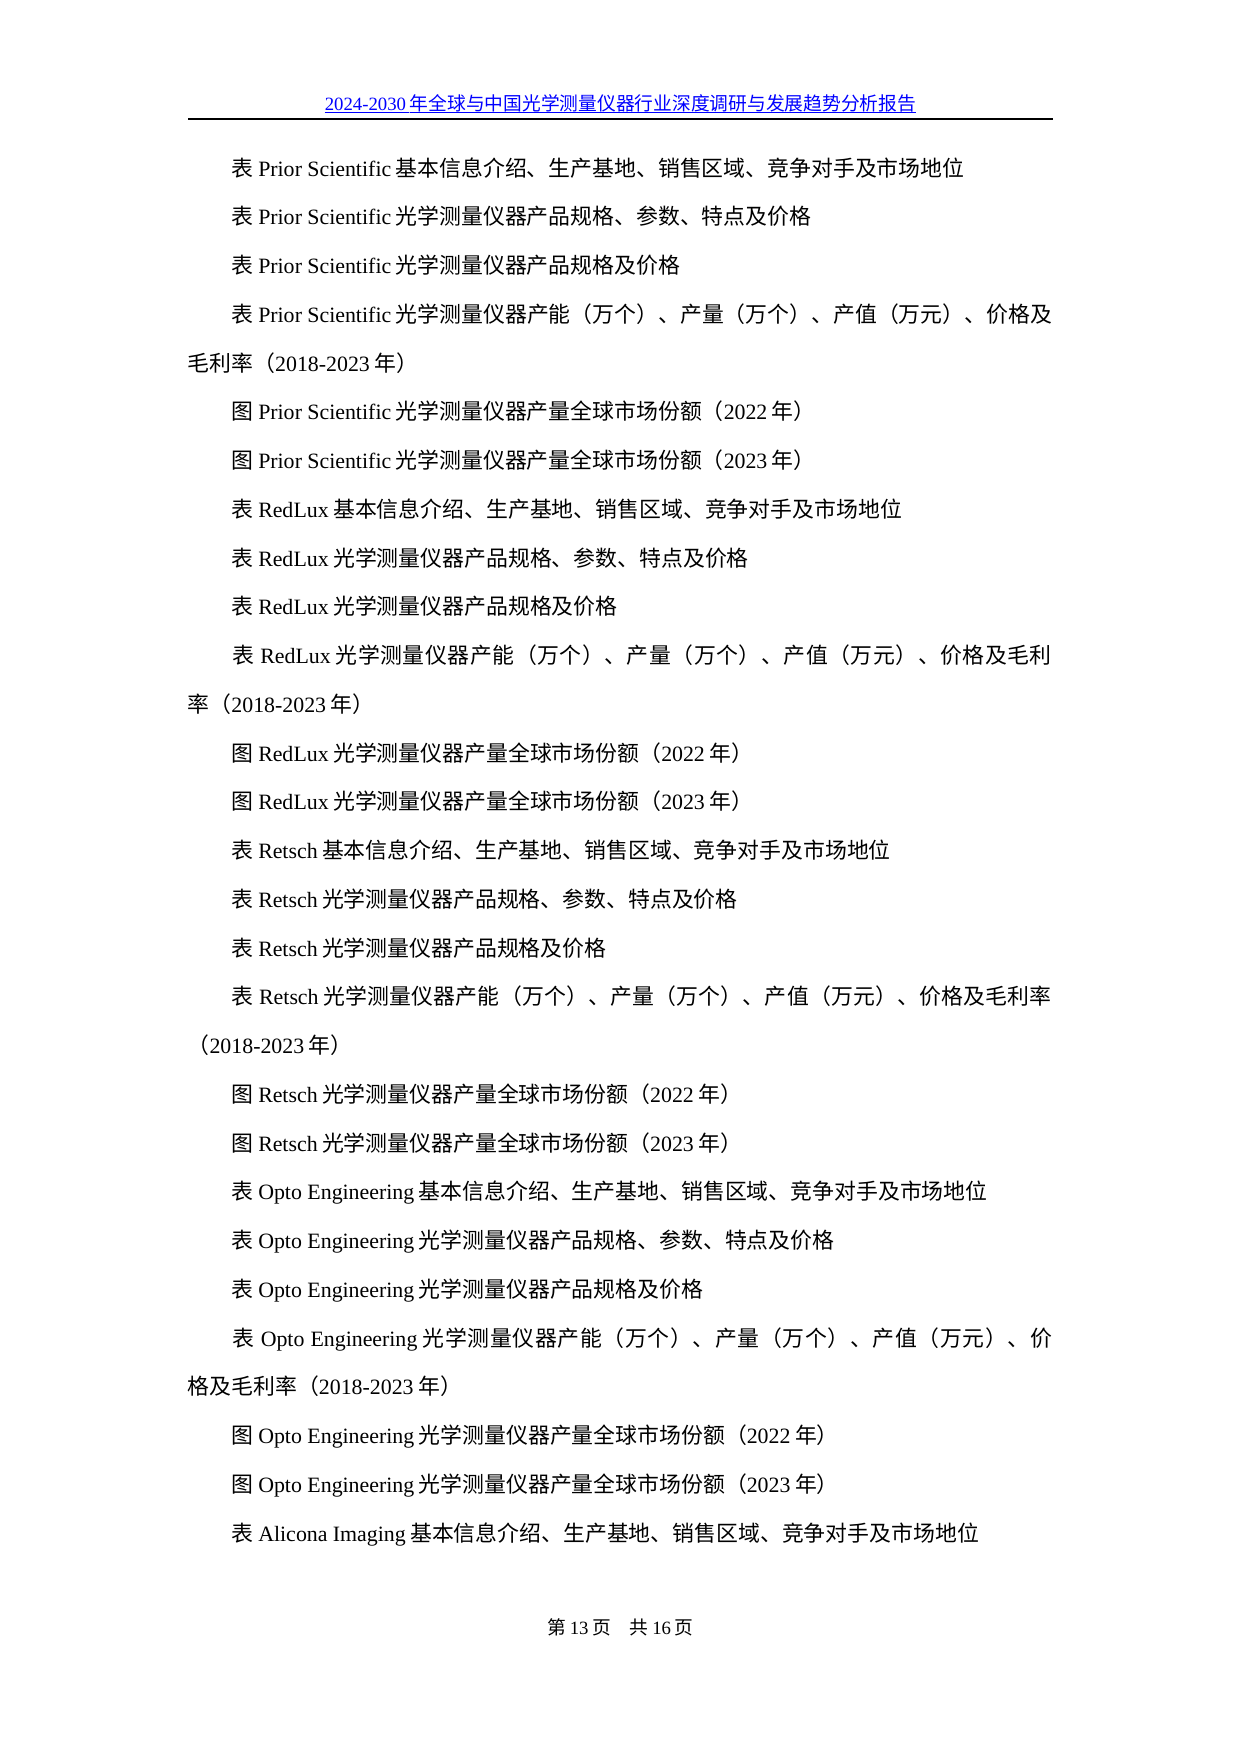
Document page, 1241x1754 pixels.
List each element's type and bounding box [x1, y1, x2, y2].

text [187, 150, 1053, 1548]
